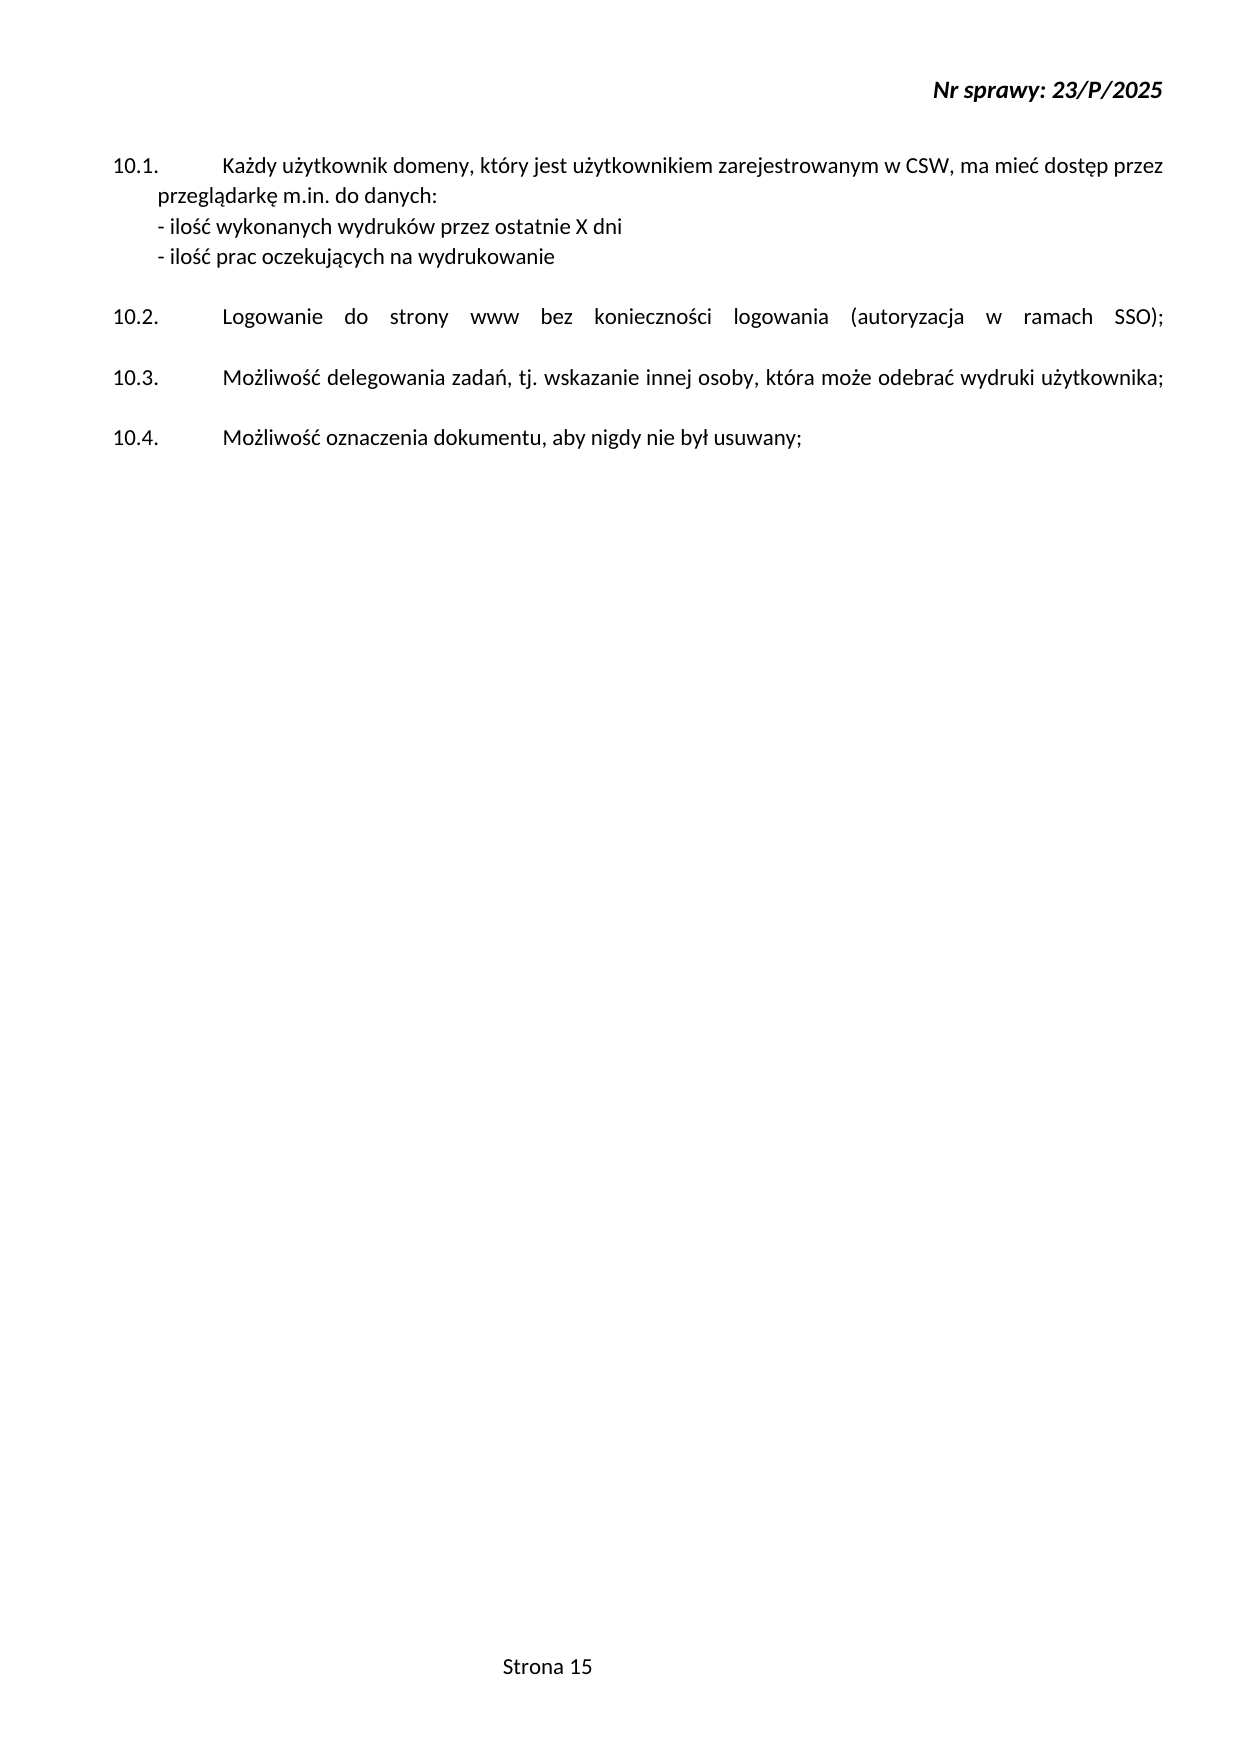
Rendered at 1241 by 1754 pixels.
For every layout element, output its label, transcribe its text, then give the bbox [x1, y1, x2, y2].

list Każdy użytkownik domeny, który jest użytkownikiem zarejestrowanym w CSW, ma mieć dostęp przez przeglądarkę m.in. do danych: [112, 151, 1165, 209]
list Możliwość delegowania zadań, tj. wskazanie innej osoby, która może odebrać wydruki użytkownika; [112, 363, 1165, 421]
list - ilość wykonanych wydruków przez ostatnie X dni - ilość prac oczekujących na wydrukowanie [157, 212, 1165, 300]
list Logowanie do strony www bez konieczności logowania (autoryzacja w ramach SSO); [112, 302, 1165, 361]
list Możliwość oznaczenia dokumentu, aby nigdy nie był usuwany; [112, 423, 1165, 451]
